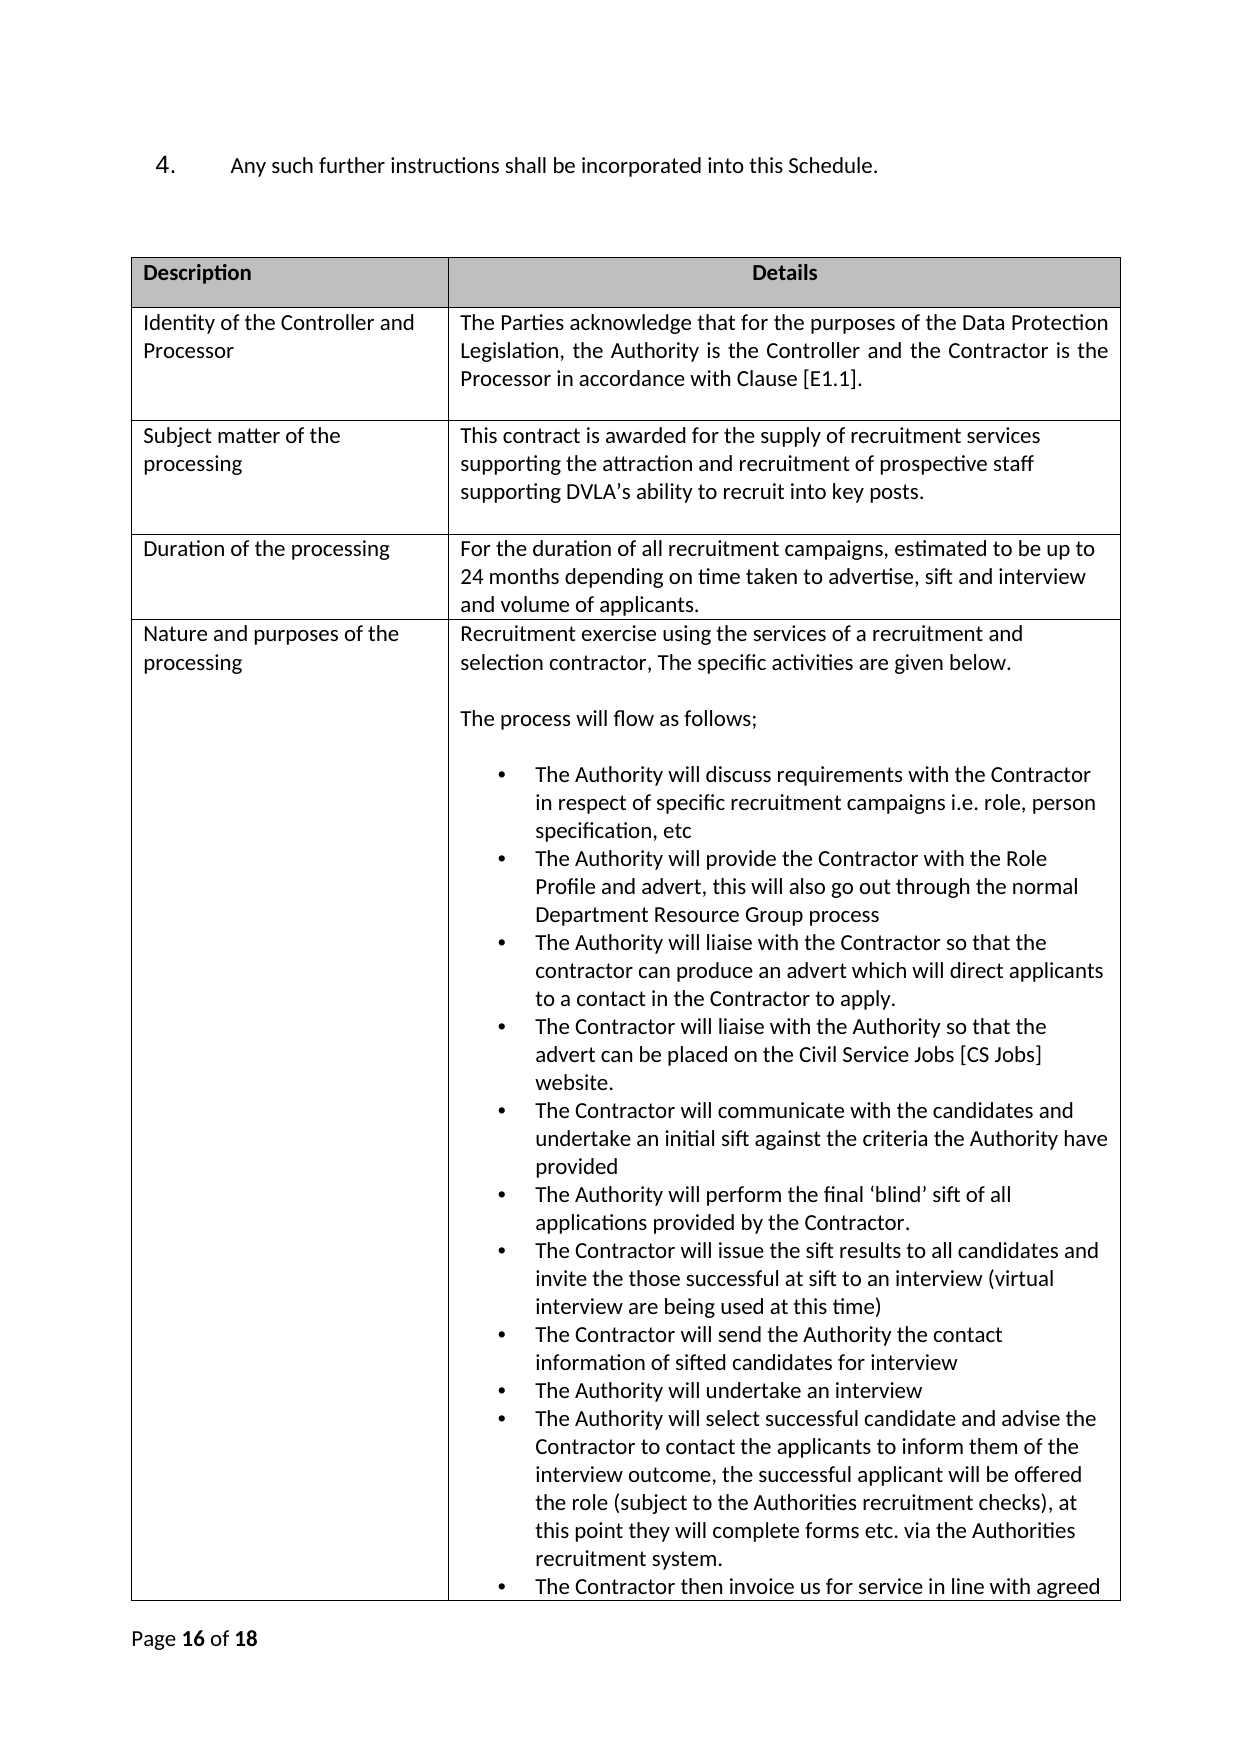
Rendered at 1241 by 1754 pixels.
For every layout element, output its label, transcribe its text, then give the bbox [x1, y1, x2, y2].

table_cell This contract is awarded for the supply of recruitment services supporting the attraction and recruitment of prospective staff supporting DVLA’s ability to recruit into key posts. [449, 421, 1120, 533]
table_cell Duration of the processing [132, 535, 448, 618]
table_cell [132, 620, 448, 1600]
table_cell Subject matter of the processing [132, 421, 448, 533]
table_cell Identity of the Controller and Processor [132, 308, 448, 420]
table_header Details [449, 258, 1120, 307]
list Any such further instructions shall be incorporated into this Schedule. [155, 150, 1106, 179]
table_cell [449, 620, 1120, 1600]
table_cell The Parties acknowledge that for the purposes of the Data Protection Legislation, the Authority is the Controller and the Contractor is the Processor in accordance with Clause [E1.1]. [449, 308, 1120, 420]
table_cell For the duration of all recruitment campaigns, estimated to be up to 24 months depending on time taken to advertise, sift and interview and volume of applicants. [449, 535, 1120, 618]
table_header Description [132, 258, 448, 307]
